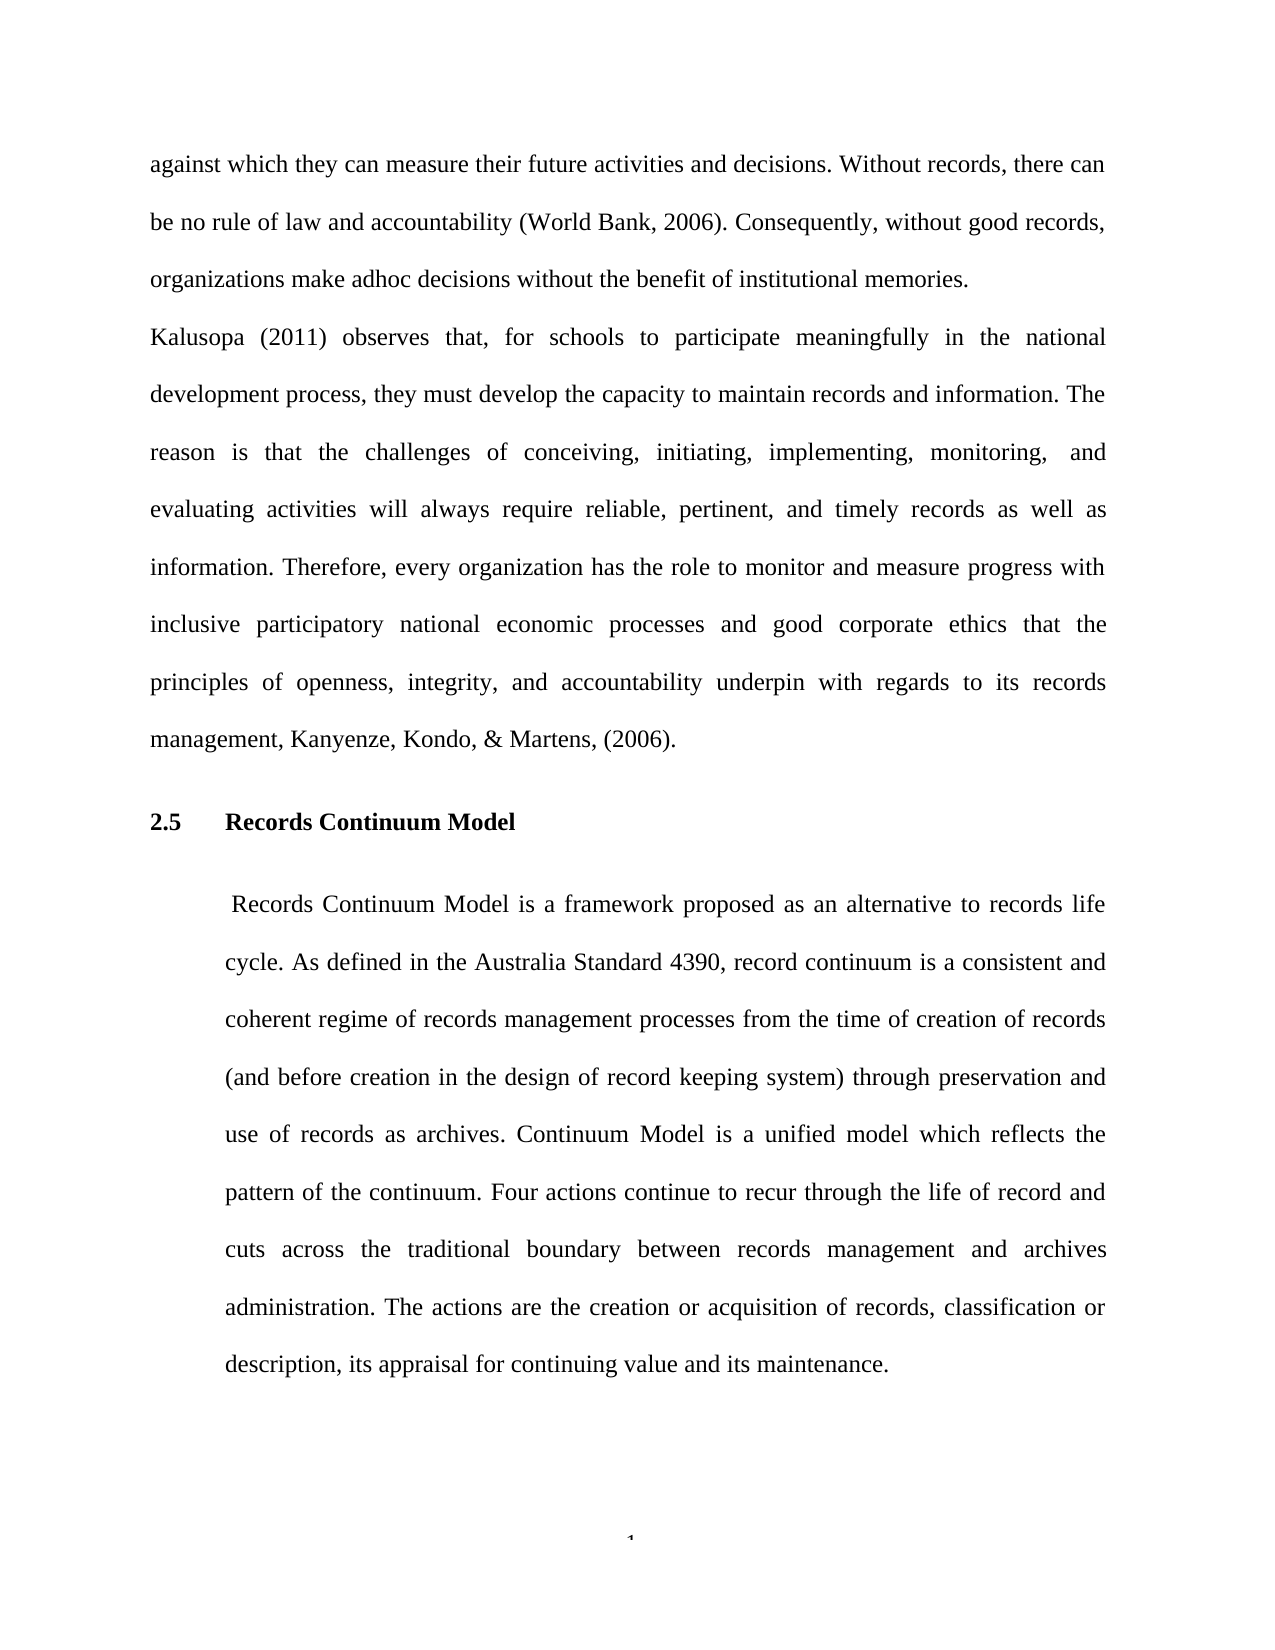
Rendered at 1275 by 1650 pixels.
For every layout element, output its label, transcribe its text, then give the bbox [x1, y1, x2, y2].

text Kalusopa (2011) observes that, for schools to participate meaningfully in the national development process, they must develop the capacity to maintain records and information. The reason is that the challenges of conceiving, initiating, implementing, monitoring, and evaluating activities will always require reliable, pertinent, and timely records as well as information. Therefore, every organization has the role to monitor and measure progress with inclusive participatory national economic processes and good corporate ethics that the principles of openness, integrity, and accountability underpin with regards to its records management, Kanyenze, Kondo, & Martens, (2006). [150, 322, 1107, 753]
subtitle Records Continuum Model [150, 807, 1260, 836]
text against which they can measure their future activities and decisions. Without records, there can be no rule of law and accountability (World Bank, 2006). Consequently, without good records, organizations make adhoc decisions without the benefit of institutional memories. [150, 149, 1106, 293]
text Records Continuum Model is a framework proposed as an alternative to records life cycle. As defined in the Australia Standard 4390, record continuum is a consistent and coherent regime of records management processes from the time of creation of records (and before creation in the design of record keeping system) through preservation and use of records as archives. Continuum Model is a unified model which reflects the pattern of the continuum. Four actions continue to recur through the life of record and cuts across the traditional boundary between records management and archives administration. The actions are the creation or acquisition of records, classification or description, its appraisal for continuing value and its maintenance. [225, 889, 1107, 1378]
